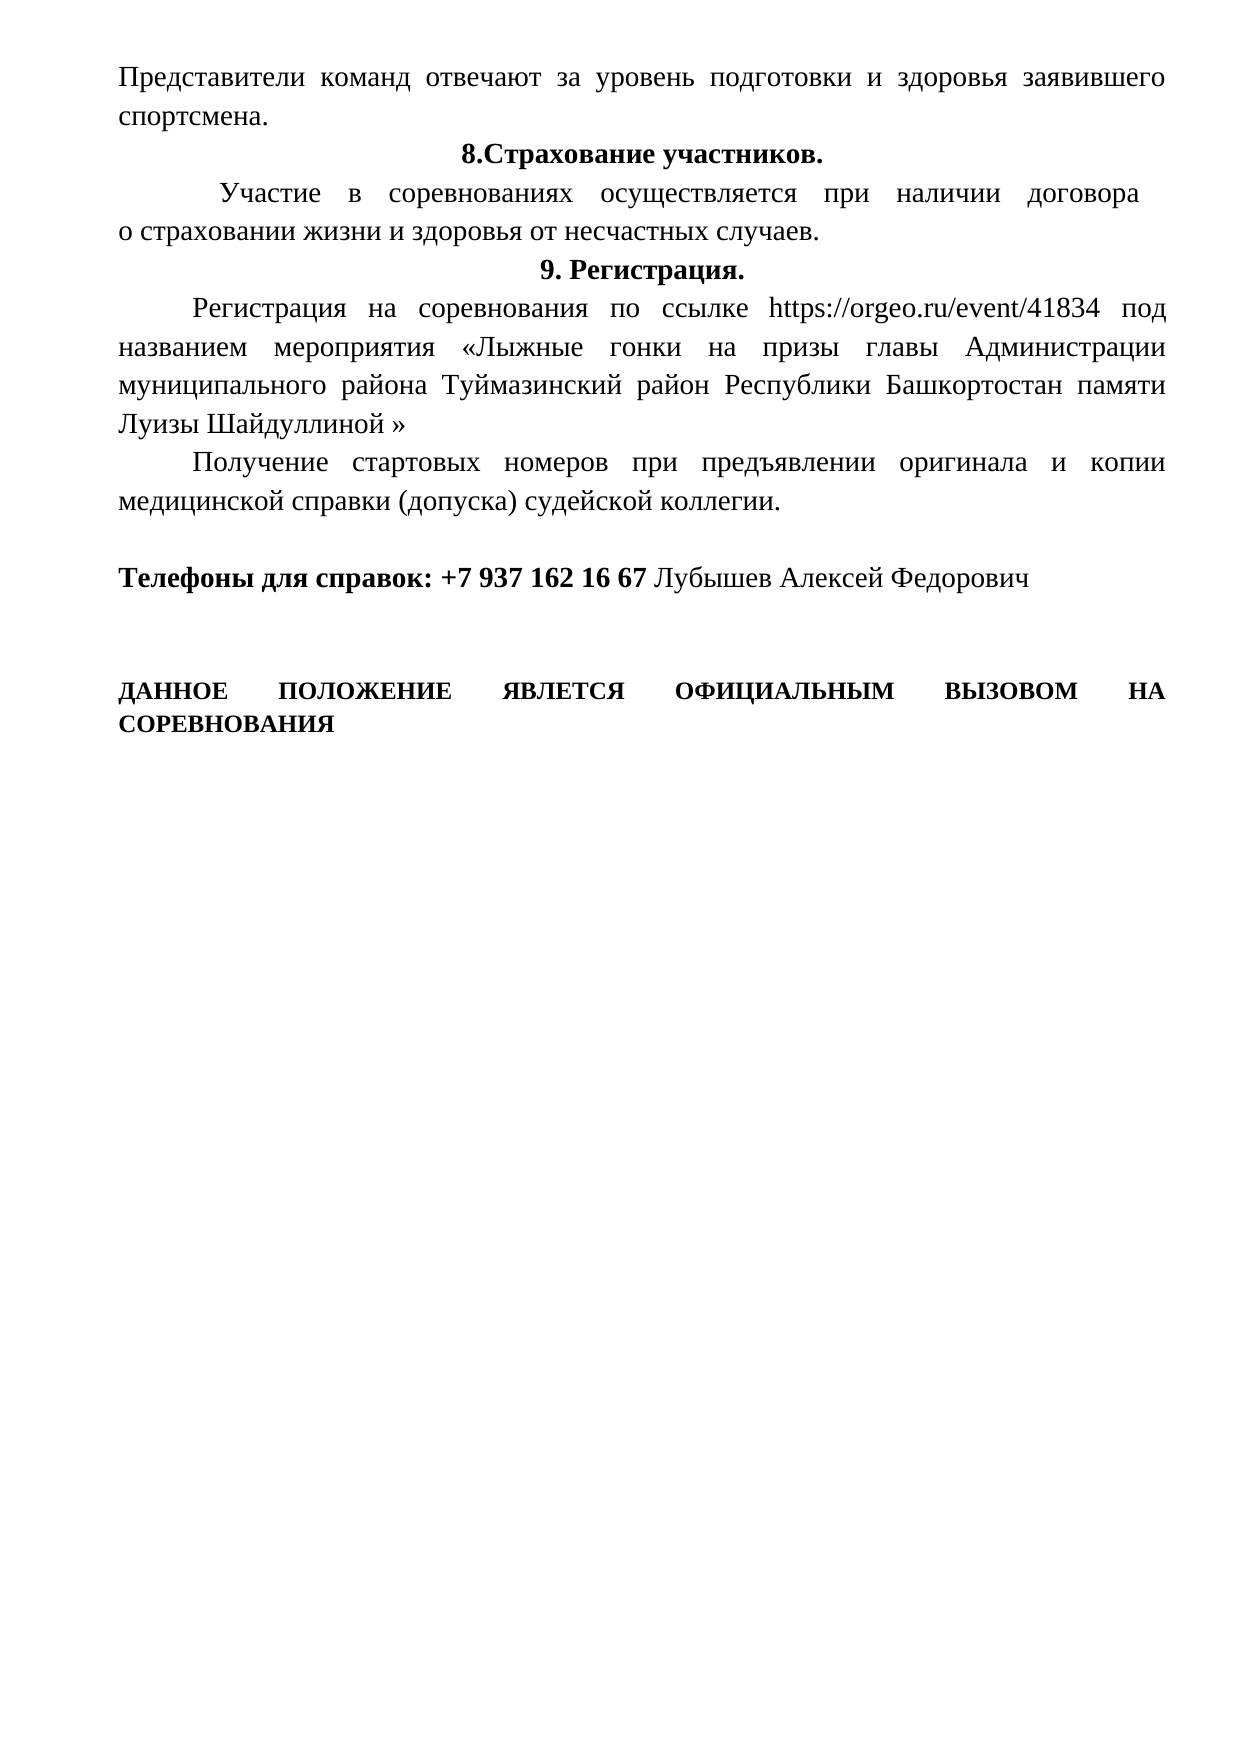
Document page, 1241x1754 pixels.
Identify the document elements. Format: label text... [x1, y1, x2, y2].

text 9. Регистрация. [118, 252, 1167, 285]
text Получение стартовых номеров при предъявлении оригинала и копии медицинской справки (допуска) судейской коллегии. [118, 444, 1167, 517]
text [118, 59, 1167, 131]
text Участие в соревнованиях осуществляется при наличии договора о страховании жизни и здоровья от несчастных случаев. [118, 175, 1167, 247]
text ДАННОЕ ПОЛОЖЕНИЕ ЯВЛЕТСЯ ОФИЦИАЛЬНЫМ ВЫЗОВОМ НА СОРЕВНОВАНИЯ [118, 676, 1167, 737]
text Телефоны для справок: +7 937 162 16 67 Лубышев Алексей Федорович [118, 560, 1167, 594]
text 8.Страхование участников. [118, 136, 1167, 170]
text Регистрация на соревнования по ссылке https://orgeo.ru/event/41834 под названием мероприятия «Лыжные гонки на призы главы Администрации муниципального района Туймазинский район Республики Башкортостан памяти Луизы Шайдуллиной » [118, 290, 1167, 439]
